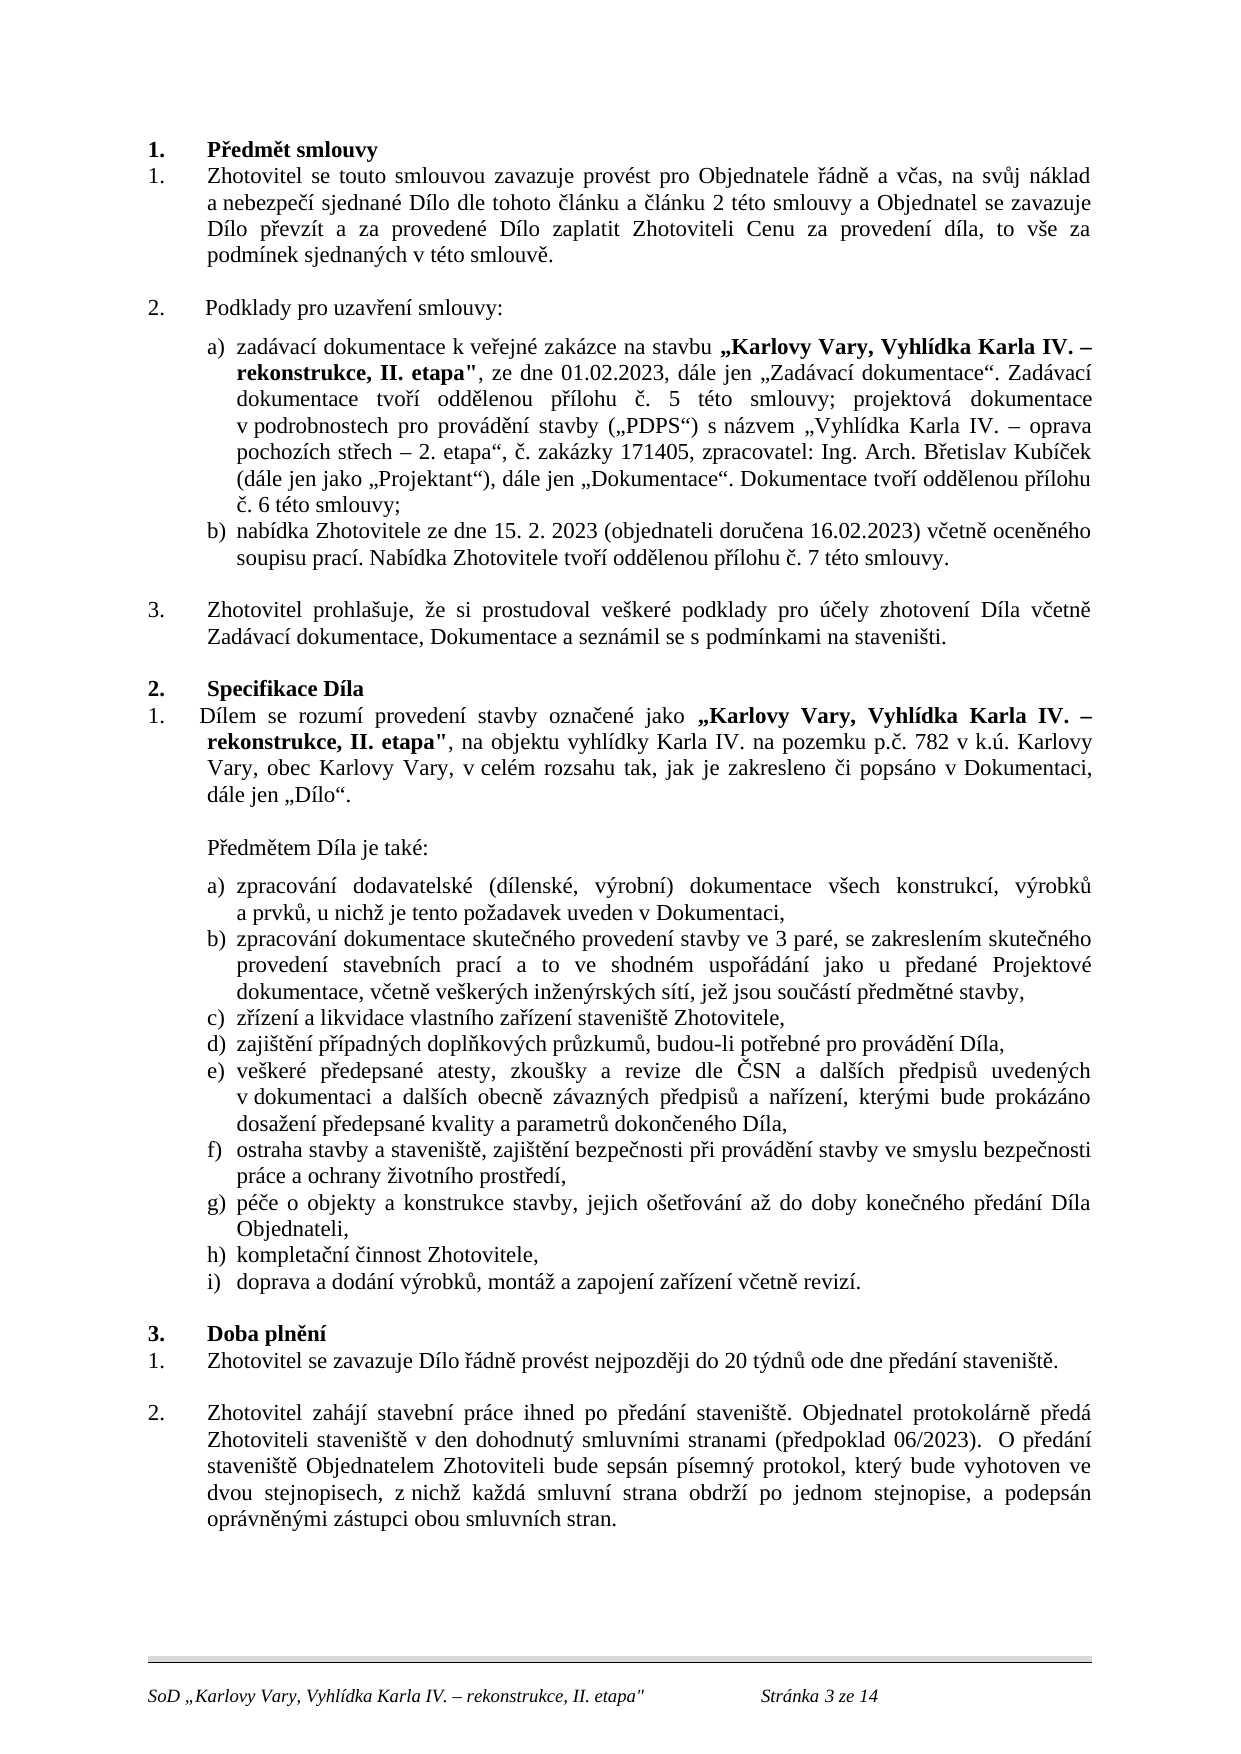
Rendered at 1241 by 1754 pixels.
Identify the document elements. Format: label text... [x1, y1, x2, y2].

list zpracování dokumentace skutečného provedení stavby ve 3 paré, se zakreslením skutečného provedení stavebních prací a to ve shodném uspořádání jako u předané Projektové dokumentace, včetně veškerých inženýrských sítí, jež jsou součástí předmětné stavby, [207, 925, 1092, 1004]
text 2. Specifikace Díla [148, 675, 1092, 702]
text 1. Zhotovitel se zavazuje Dílo řádně provést nejpozději do 20 týdnů ode dne předání staveniště. [148, 1347, 1092, 1373]
list péče o objekty a konstrukce stavby, jejich ošetřování až do doby konečného předání Díla Objednateli, [207, 1189, 1092, 1241]
list kompletační činnost Zhotovitele, [207, 1241, 1092, 1268]
list zajištění případných doplňkových průzkumů, budou-li potřebné pro provádění Díla, [207, 1031, 1092, 1057]
subtitle Předmět smlouvy [148, 136, 1092, 162]
text 3. Doba plnění [148, 1320, 1092, 1347]
text 2. Zhotovitel zahájí stavební práce ihned po předání staveniště. Objednatel protokolárně předá Zhotoviteli staveniště v den dohodnutý smluvními stranami (předpoklad 06/2023). O předání staveniště Objednatelem Zhotoviteli bude sepsán písemný protokol, který bude vyhotoven ve dvou stejnopisech, z nichž každá smluvní strana obdrží po jednom stejnopise, a podepsán oprávněnými zástupci obou smluvních stran. [148, 1399, 1092, 1531]
text 2. Podklady pro uzavření smlouvy: [148, 294, 1092, 320]
list zadávací dokumentace k veřejné zakázce na stavbu „Karlovy Vary, Vyhlídka Karla IV. – rekonstrukce, II. etapa", ze dne 01.02.2023, dále jen „Zadávací dokumentace“. Zadávací dokumentace tvoří oddělenou přílohu č. 5 této smlouvy; projektová dokumentace v podrobnostech pro provádění stavby („PDPS“) s názvem „Vyhlídka Karla IV. – oprava pochozích střech – 2. etapa“, č. zakázky 171405, zpracovatel: Ing. Arch. Břetislav Kubíček (dále jen jako „Projektant“), dále jen „Dokumentace“. Dokumentace tvoří oddělenou přílohu č. 6 této smlouvy; [207, 333, 1092, 517]
list ostraha stavby a staveniště, zajištění bezpečnosti při provádění stavby ve smyslu bezpečnosti práce a ochrany životního prostředí, [207, 1136, 1092, 1189]
list veškeré předepsané atesty, zkoušky a revize dle ČSN a dalších předpisů uvedených v dokumentaci a dalších obecně závazných předpisů a nařízení, kterými bude prokázáno dosažení předepsané kvality a parametrů dokončeného Díla, [207, 1057, 1092, 1136]
list doprava a dodání výrobků, montáž a zapojení zařízení včetně revizí. [207, 1268, 1092, 1294]
text 1. Zhotovitel se touto smlouvou zavazuje provést pro Objednatele řádně a včas, na svůj náklad a nebezpečí sjednané Dílo dle tohoto článku a článku 2 této smlouvy a Objednatel se zavazuje Dílo převzít a za provedené Dílo zaplatit Zhotoviteli Cenu za provedení díla, to vše za podmínek sjednaných v této smlouvě. [148, 162, 1092, 268]
list nabídka Zhotovitele ze dne 15. 2. 2023 (objednateli doručena 16.02.2023) včetně oceněného soupisu prací. Nabídka Zhotovitele tvoří oddělenou přílohu č. 7 této smlouvy. [207, 517, 1092, 570]
text Předmětem Díla je také: [207, 833, 1092, 860]
text 3. Zhotovitel prohlašuje, že si prostudoval veškeré podklady pro účely zhotovení Díla včetně Zadávací dokumentace, Dokumentace a seznámil se s podmínkami na staveništi. [148, 596, 1092, 649]
list zřízení a likvidace vlastního zařízení staveniště Zhotovitele, [207, 1004, 1092, 1031]
list zpracování dodavatelské (dílenské, výrobní) dokumentace všech konstrukcí, výrobků a prvků, u nichž je tento požadavek uveden v Dokumentaci, [207, 872, 1092, 925]
text 1. Dílem se rozumí provedení stavby označené jako „Karlovy Vary, Vyhlídka Karla IV. – rekonstrukce, II. etapa", na objektu vyhlídky Karla IV. na pozemku p.č. 782 v k.ú. Karlovy Vary, obec Karlovy Vary, v celém rozsahu tak, jak je zakresleno či popsáno v Dokumentaci, dále jen „Dílo“. [148, 702, 1092, 807]
